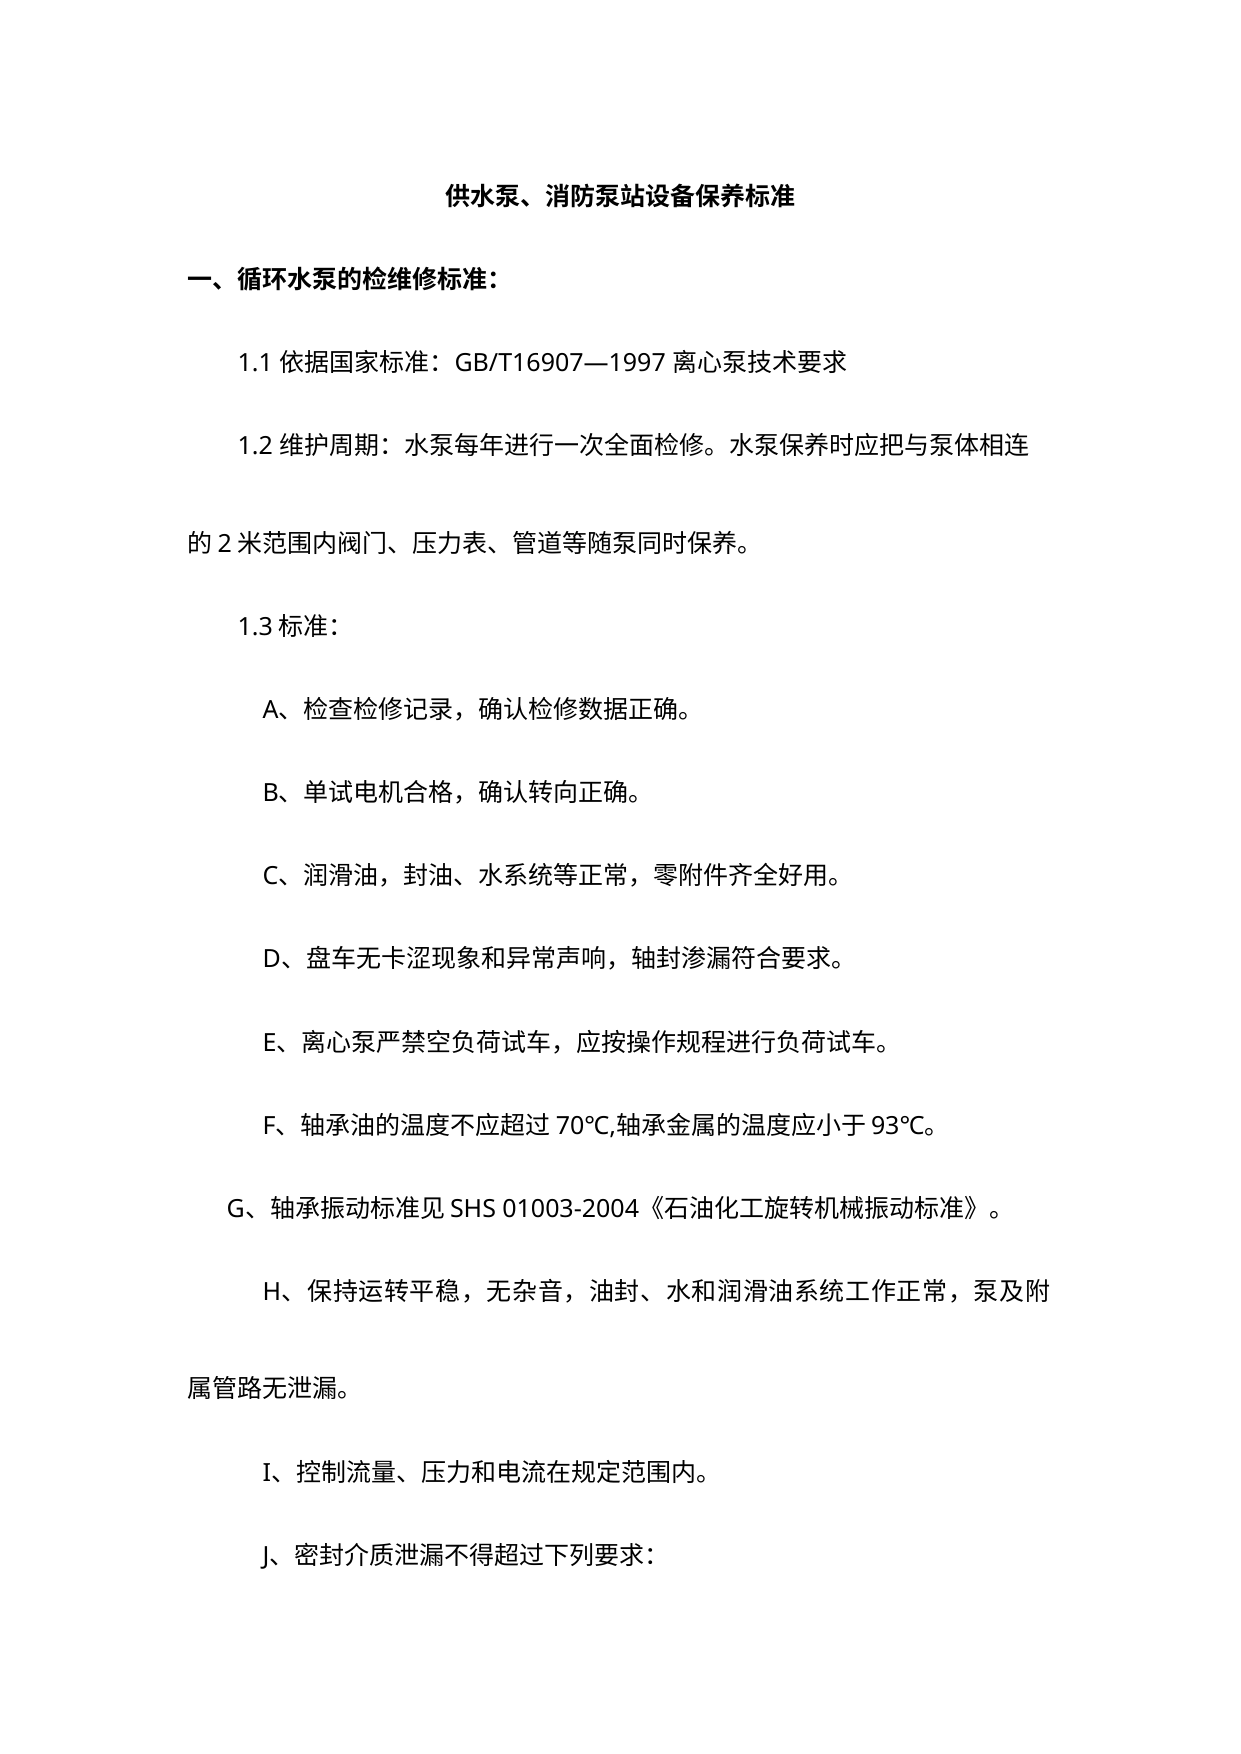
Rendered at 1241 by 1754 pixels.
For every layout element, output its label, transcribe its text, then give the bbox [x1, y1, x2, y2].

text H、保持运转平稳，无杂音，油封、水和润滑油系统工作正常，泵及附属管路无泄漏。 [187, 1257, 1053, 1419]
text F、轴承油的温度不应超过70℃,轴承金属的温度应小于93℃。 [187, 1091, 1053, 1156]
text 1.2 维护周期：水泵每年进行一次全面检修。水泵保养时应把与泵体相连的2米范围内阀门、压力表、管道等随泵同时保养。 [187, 411, 1053, 574]
text D、盘车无卡涩现象和异常声响，轴封渗漏符合要求。 [187, 924, 1053, 989]
text G、轴承振动标准见SHS 01003-2004《石油化工旋转机械振动标准》。 [187, 1174, 1053, 1239]
text E、离心泵严禁空负荷试车，应按操作规程进行负荷试车。 [187, 1008, 1053, 1073]
text B、单试电机合格，确认转向正确。 [187, 758, 1053, 823]
text I、控制流量、压力和电流在规定范围内。 [187, 1438, 1053, 1503]
text 一、循环水泵的检维修标准： [187, 245, 1053, 310]
text 供水泵、消防泵站设备保养标准 [187, 162, 1053, 227]
text C、润滑油，封油、水系统等正常，零附件齐全好用。 [187, 841, 1053, 906]
text 1.3标准： [187, 592, 1053, 657]
text A、检查检修记录，确认检修数据正确。 [187, 675, 1053, 740]
text J、密封介质泄漏不得超过下列要求： [187, 1521, 1053, 1586]
text 1.1 依据国家标准：GB/T16907—1997 离心泵技术要求 [187, 328, 1053, 393]
